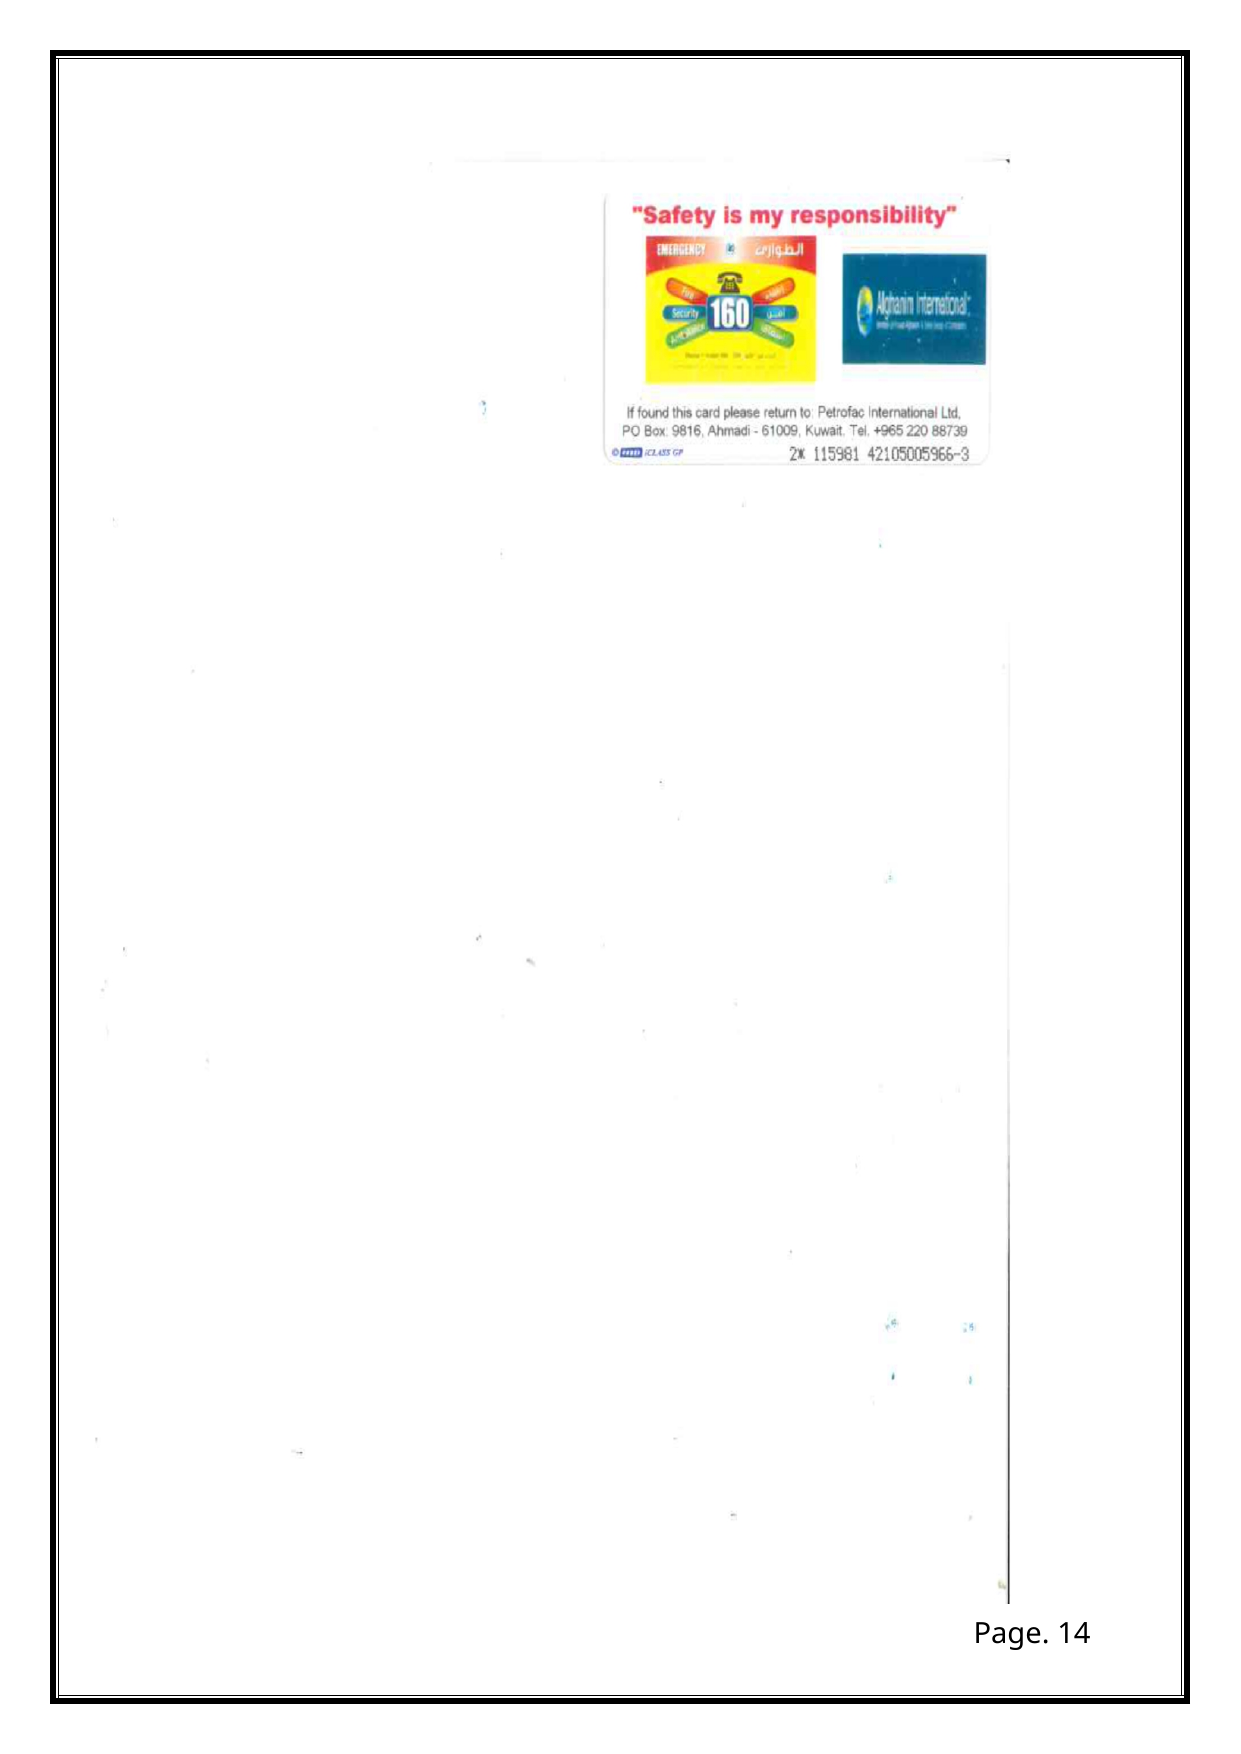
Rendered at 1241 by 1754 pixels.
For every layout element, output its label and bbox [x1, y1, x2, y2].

picture [76, 150, 1017, 1604]
